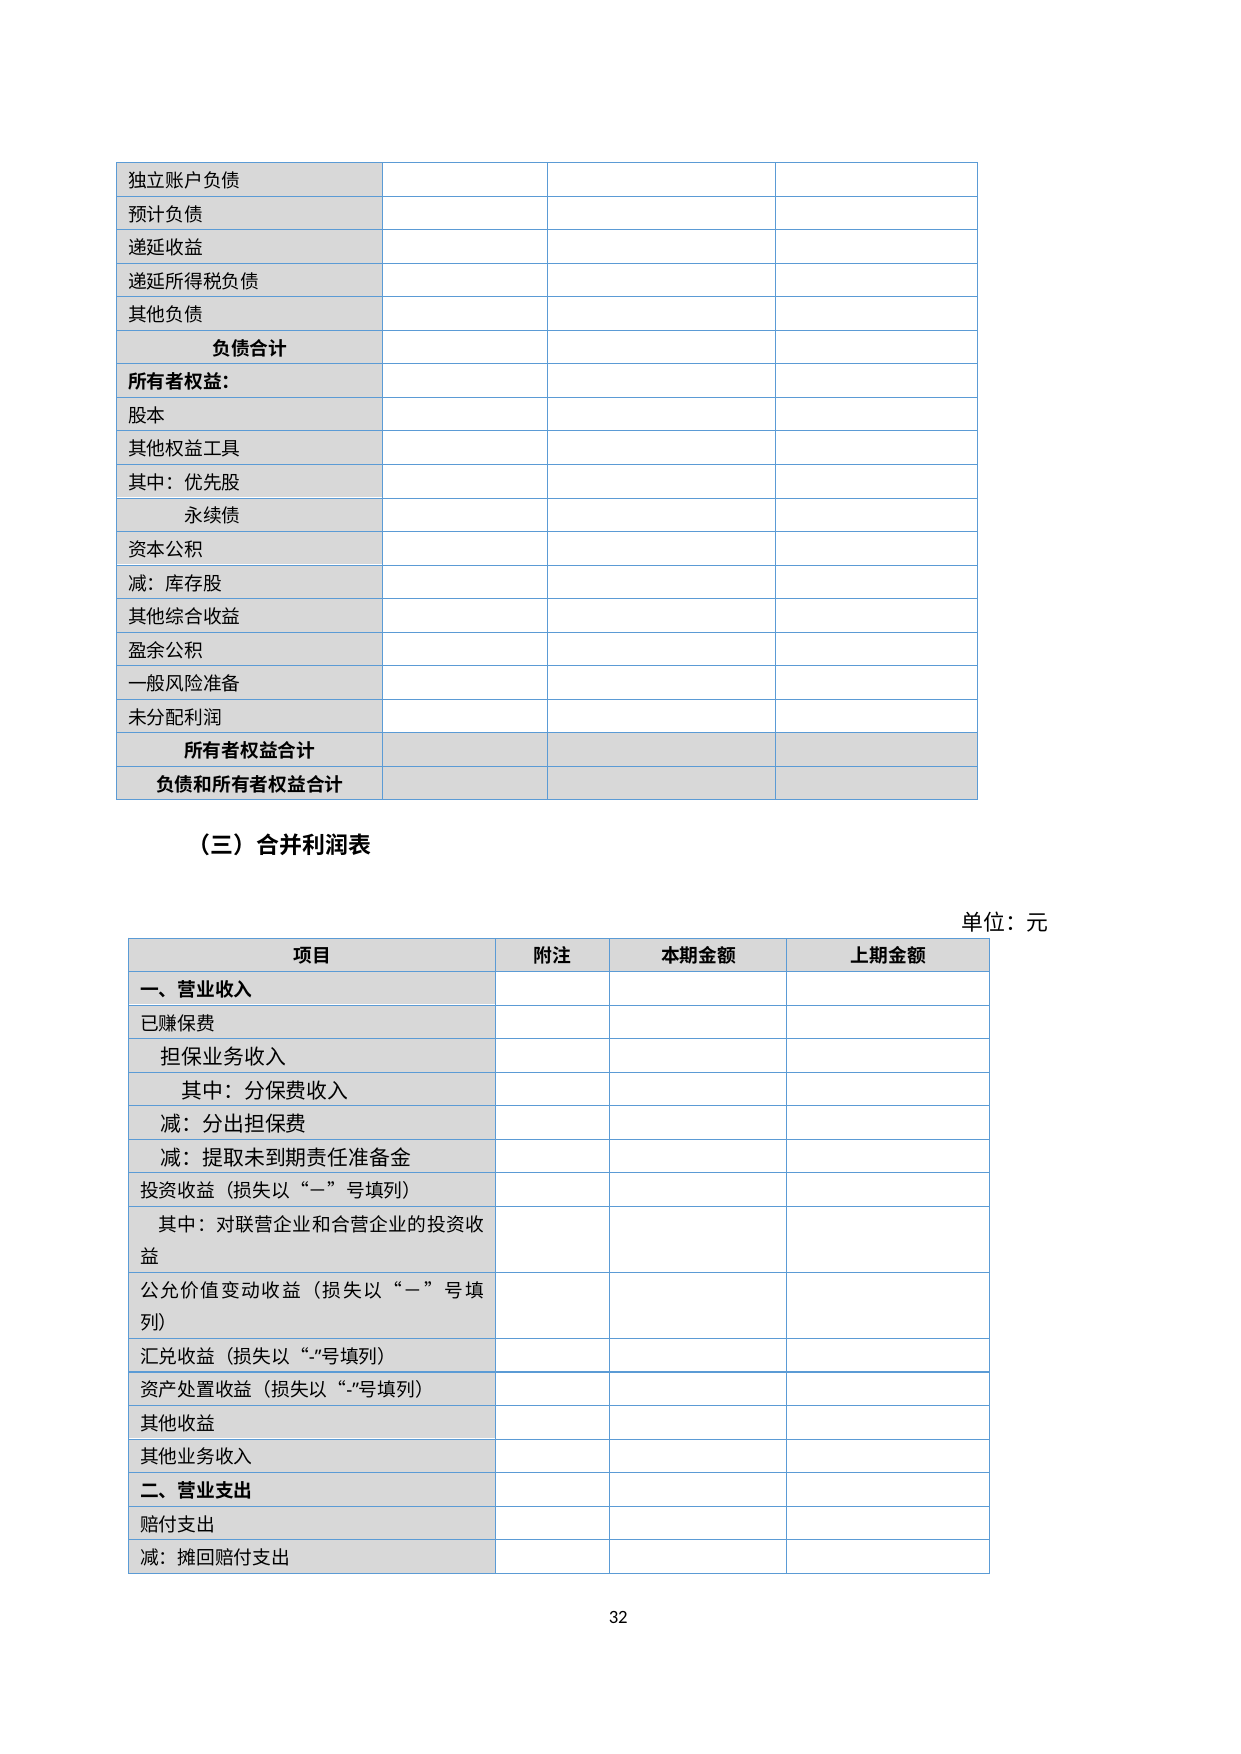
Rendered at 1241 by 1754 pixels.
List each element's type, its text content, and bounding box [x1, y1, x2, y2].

table_cell [548, 700, 775, 732]
table_cell [787, 1339, 989, 1371]
table_cell [548, 733, 775, 766]
table_cell [548, 599, 775, 632]
table_cell [548, 331, 775, 363]
table_cell [548, 566, 775, 598]
table_cell [548, 532, 775, 564]
table_cell [548, 767, 775, 799]
table_cell [776, 733, 977, 766]
table_cell [776, 666, 977, 699]
table_cell [383, 566, 547, 598]
table_cell 二、营业支出 [129, 1473, 495, 1506]
table_cell [383, 733, 547, 766]
table_cell 赔付支出 [129, 1507, 495, 1539]
table_cell [383, 633, 547, 665]
table_cell [496, 1540, 609, 1573]
table_cell [383, 398, 547, 430]
table_cell [548, 465, 775, 497]
table_cell [496, 1073, 609, 1105]
table_cell [776, 566, 977, 598]
table_cell [548, 364, 775, 397]
table_cell [787, 1140, 989, 1172]
table_cell [787, 1473, 989, 1506]
table_cell [610, 1373, 786, 1405]
table_cell [787, 1540, 989, 1573]
table_cell [787, 1406, 989, 1438]
table_cell [383, 297, 547, 330]
table_cell [776, 431, 977, 464]
table_cell 减：提取未到期责任准备金 [129, 1140, 495, 1172]
table_cell [383, 666, 547, 699]
table_cell 其中：分保费收入 [129, 1073, 495, 1105]
table_cell [496, 1207, 609, 1272]
table_cell 已赚保费 [129, 1006, 495, 1038]
table_cell [383, 364, 547, 397]
table_cell [776, 197, 977, 229]
table_cell 负债和所有者权益合计 [117, 767, 382, 799]
table_cell [787, 1273, 989, 1338]
table_cell 资本公积 [117, 532, 382, 564]
table_cell [383, 163, 547, 196]
table_cell [787, 1173, 989, 1206]
table_cell [548, 197, 775, 229]
table_cell [610, 1473, 786, 1506]
table_cell [776, 499, 977, 531]
table_cell [610, 1406, 786, 1438]
table_cell [548, 398, 775, 430]
table_cell [776, 163, 977, 196]
table_cell [610, 1106, 786, 1139]
table_cell [787, 1006, 989, 1038]
table_cell 一、营业收入 [129, 972, 495, 1004]
table_cell 负债合计 [117, 331, 382, 363]
table_header 上期金额 [787, 939, 989, 971]
table_cell [776, 398, 977, 430]
table_cell [383, 767, 547, 799]
table_cell [383, 331, 547, 363]
table_cell [496, 1140, 609, 1172]
table_cell [610, 1073, 786, 1105]
table_cell [548, 499, 775, 531]
table_cell [496, 1373, 609, 1405]
table_cell 独立账户负债 [117, 163, 382, 196]
table_cell 减：库存股 [117, 566, 382, 598]
table_cell [787, 972, 989, 1004]
table_cell [548, 633, 775, 665]
table_cell 资产处置收益（损失以“-”号填列） [129, 1373, 495, 1405]
table_cell [610, 1173, 786, 1206]
table_cell 其他综合收益 [117, 599, 382, 632]
table_cell [610, 1207, 786, 1272]
table_cell [610, 1006, 786, 1038]
table_cell [383, 700, 547, 732]
table_cell [776, 264, 977, 296]
table_cell [787, 1440, 989, 1472]
table_cell [776, 767, 977, 799]
table_cell [610, 972, 786, 1004]
table_cell [496, 1507, 609, 1539]
table_cell [776, 230, 977, 263]
table_cell [383, 465, 547, 497]
table_cell [776, 364, 977, 397]
table_cell 递延收益 [117, 230, 382, 263]
table_cell [787, 1039, 989, 1072]
table_cell 所有者权益： [117, 364, 382, 397]
text （三）合并利润表 [187, 811, 1048, 876]
table_cell 递延所得税负债 [117, 264, 382, 296]
table_cell [787, 1073, 989, 1105]
table_cell 其他权益工具 [117, 431, 382, 464]
table_cell 股本 [117, 398, 382, 430]
table_cell [383, 499, 547, 531]
table_cell 减：分出担保费 [129, 1106, 495, 1139]
table_cell [548, 666, 775, 699]
table_cell 投资收益（损失以“－”号填列） [129, 1173, 495, 1206]
table_cell [776, 465, 977, 497]
table_cell [496, 1173, 609, 1206]
table_cell [496, 1273, 609, 1338]
table_cell [610, 1540, 786, 1573]
table_cell 担保业务收入 [129, 1039, 495, 1072]
table_cell 所有者权益合计 [117, 733, 382, 766]
table_cell [610, 1140, 786, 1172]
table_cell [610, 1507, 786, 1539]
table_cell 其中：对联营企业和合营企业的投资收益 [129, 1207, 495, 1272]
table_cell [776, 599, 977, 632]
table_cell 其他业务收入 [129, 1440, 495, 1472]
table_cell [383, 431, 547, 464]
table_cell 其他负债 [117, 297, 382, 330]
table_cell 盈余公积 [117, 633, 382, 665]
table_cell [776, 297, 977, 330]
table_cell [383, 599, 547, 632]
table_cell [383, 230, 547, 263]
table_cell [776, 633, 977, 665]
table_cell [776, 331, 977, 363]
table_cell [548, 230, 775, 263]
table_cell [787, 1106, 989, 1139]
table_cell [496, 1106, 609, 1139]
table_cell 其中：优先股 [117, 465, 382, 497]
table_cell [548, 431, 775, 464]
table_cell [776, 532, 977, 564]
table_cell [787, 1373, 989, 1405]
table_cell [496, 1473, 609, 1506]
table_header 本期金额 [610, 939, 786, 971]
table_cell [610, 1440, 786, 1472]
table_cell [610, 1273, 786, 1338]
table_cell [610, 1039, 786, 1072]
table_cell [383, 197, 547, 229]
table_cell [548, 163, 775, 196]
table_header 项目 [129, 939, 495, 971]
table_cell [496, 1039, 609, 1072]
table_cell [383, 264, 547, 296]
table_cell 其他收益 [129, 1406, 495, 1438]
table_cell [496, 1440, 609, 1472]
table_cell [787, 1207, 989, 1272]
table_cell [787, 1507, 989, 1539]
table_header 附注 [496, 939, 609, 971]
table_cell [496, 1006, 609, 1038]
table_cell 永续债 [117, 499, 382, 531]
table_cell [383, 532, 547, 564]
text 单位：元 [844, 905, 1048, 937]
table_cell 减：摊回赔付支出 [129, 1540, 495, 1573]
table_cell [548, 264, 775, 296]
table_cell [496, 1406, 609, 1438]
table_cell 未分配利润 [117, 700, 382, 732]
table_cell 一般风险准备 [117, 666, 382, 699]
table_cell [496, 1339, 609, 1371]
table_cell [496, 972, 609, 1004]
table_cell 公允价值变动收益（损失以“－”号填列） [129, 1273, 495, 1338]
table_cell [776, 700, 977, 732]
table_cell [548, 297, 775, 330]
table_cell 汇兑收益（损失以“-”号填列） [129, 1339, 495, 1371]
table_cell 预计负债 [117, 197, 382, 229]
table_cell [610, 1339, 786, 1371]
